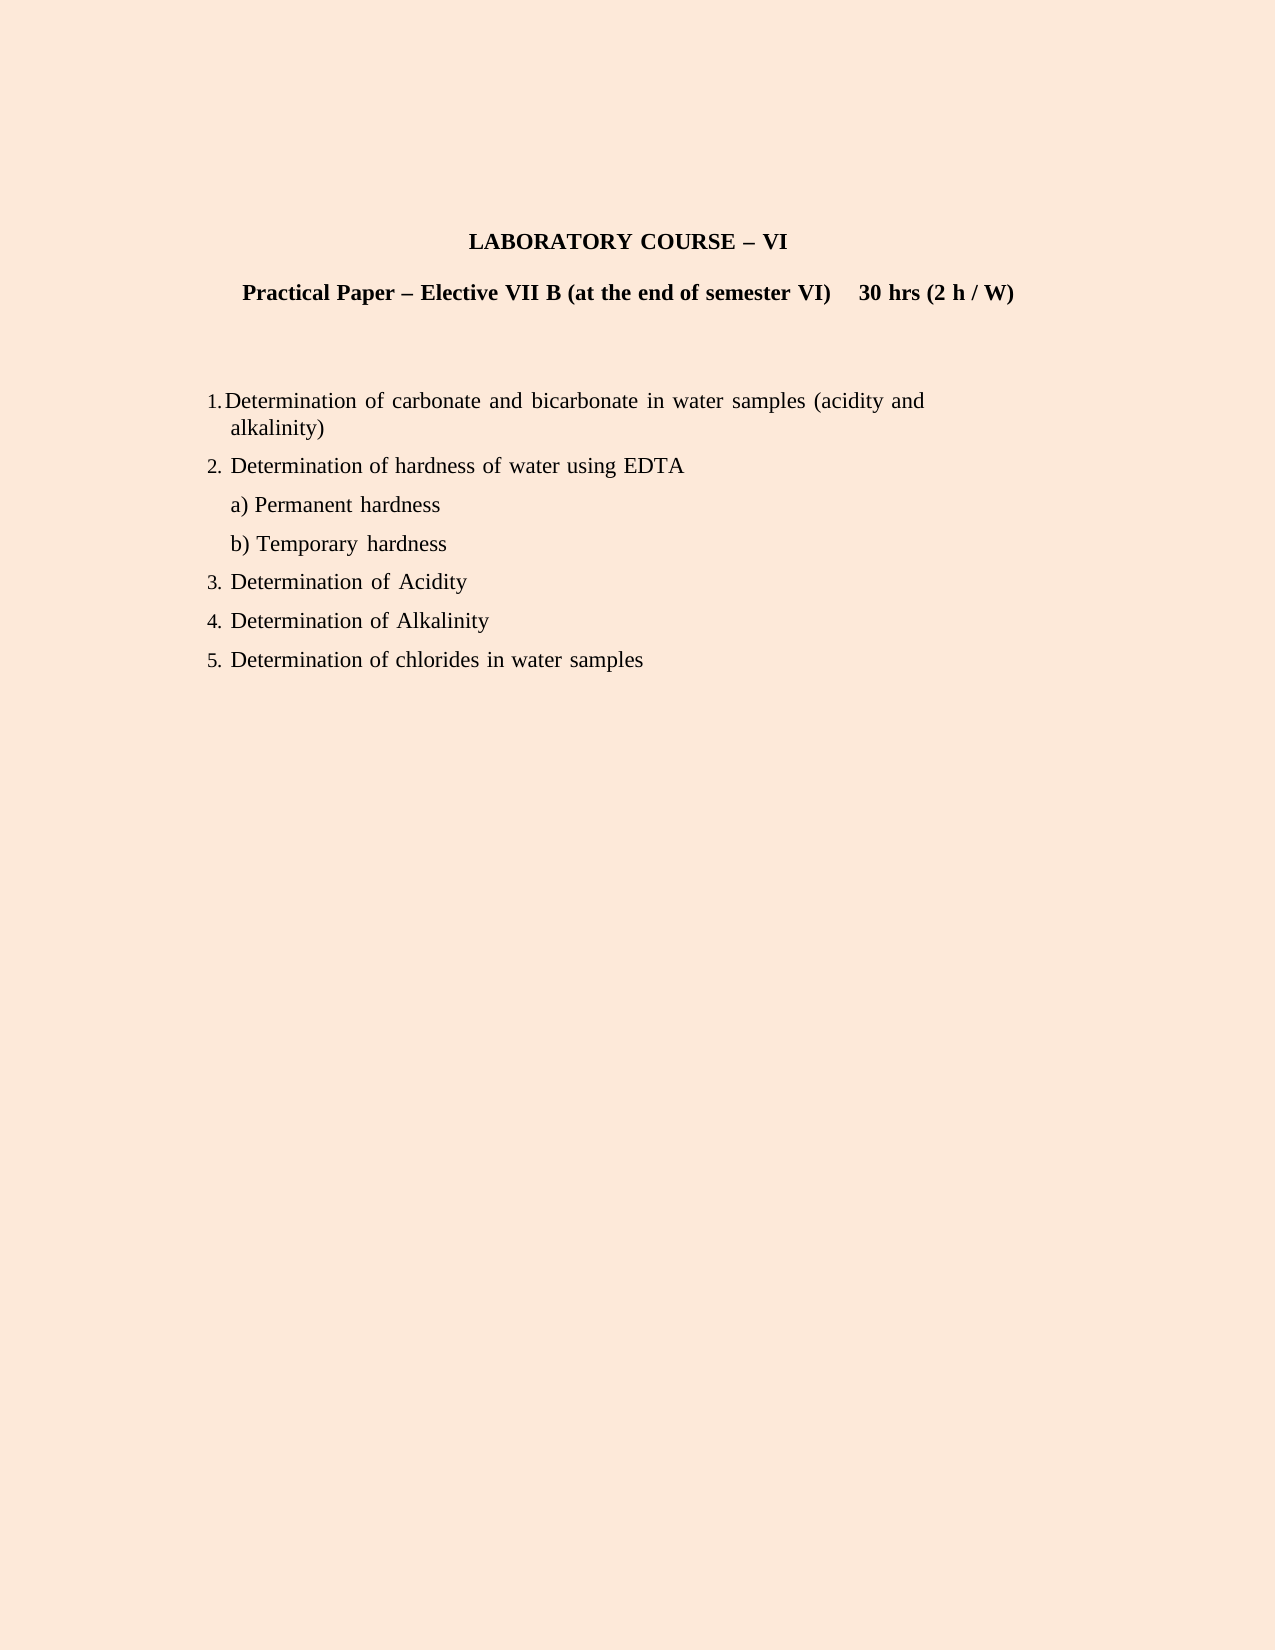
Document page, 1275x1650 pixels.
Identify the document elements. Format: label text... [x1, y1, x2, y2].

list Determination of carbonate and bicarbonate in water samples (acidity and alkalinity) [207, 387, 979, 440]
list Determination of Acidity [207, 568, 1204, 595]
list Determination of hardness of water using EDTA [207, 452, 1204, 479]
list Determination of Alkalinity [207, 607, 1204, 634]
list Determination of chlorides in water samples [207, 646, 1204, 672]
text Practical Paper – Elective VII B (at the end of semester VI) 30 hrs (2 h / W) [125, 279, 1131, 306]
list Permanent hardness [230, 491, 1204, 517]
list Temporary hardness [230, 530, 1204, 556]
subtitle LABORATORY COURSE – VI [180, 228, 1076, 254]
